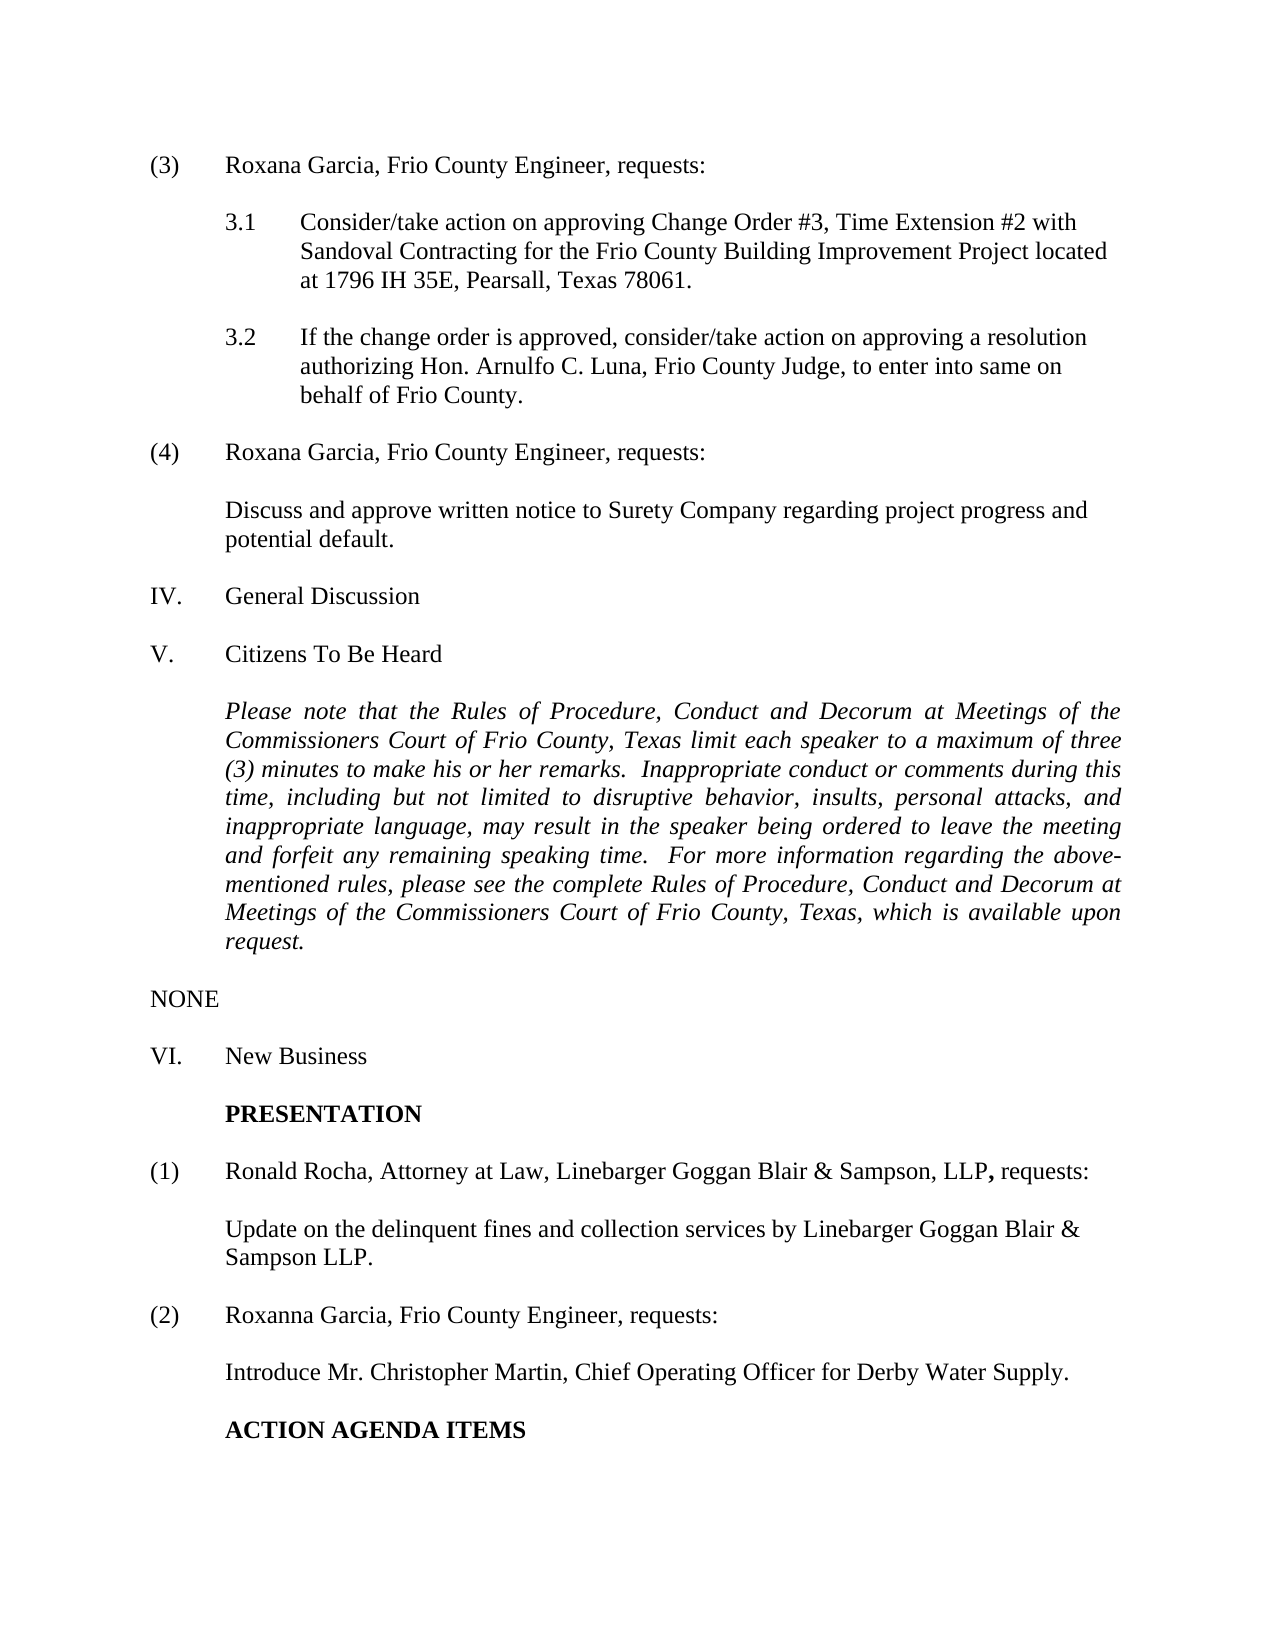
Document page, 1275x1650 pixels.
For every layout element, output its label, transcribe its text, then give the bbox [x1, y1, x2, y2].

text ACTION AGENDA ITEMS [150, 1415, 1125, 1444]
text V. Citizens To Be Heard [150, 639, 1125, 667]
text IV. General Discussion [150, 581, 1125, 610]
text (1) Ronald Rocha, Attorney at Law, Linebarger Goggan Blair & Sampson, LLP, requests: [150, 1156, 1125, 1185]
text (3) Roxana Garcia, Frio County Engineer, requests: [150, 150, 1125, 179]
text Introduce Mr. Christopher Martin, Chief Operating Officer for Derby Water Supply. [150, 1357, 1125, 1386]
text Update on the delinquent fines and collection services by Linebarger Goggan Blair & Sampson LLP. [225, 1214, 1125, 1271]
text Please note that the Rules of Procedure, Conduct and Decorum at Meetings of the Commissioners Court of Frio County, Texas limit each speaker to a maximum of three (3) minutes to make his or her remarks. Inappropriate conduct or comments during this time, including but not limited to disruptive behavior, insults, personal attacks, and inappropriate language, may result in the speaker being ordered to leave the meeting and forfeit any remaining speaking time. For more information regarding the above-mentioned rules, please see the complete Rules of Procedure, Conduct and Decorum at Meetings of the Commissioners Court of Frio County, Texas, which is available upon request. [225, 696, 1125, 955]
text 3.2 If the change order is approved, consider/take action on approving a resolution authorizing Hon. Arnulfo C. Luna, Frio County Judge, to enter into same on behalf of Frio County. [150, 322, 1125, 409]
text NONE [150, 984, 1125, 1012]
text (4) Roxana Garcia, Frio County Engineer, requests: [150, 437, 1125, 466]
text VI. New Business [150, 1041, 1125, 1070]
text PRESENTATION [150, 1099, 1125, 1127]
text 3.1 Consider/take action on approving Change Order #3, Time Extension #2 with Sandoval Contracting for the Frio County Building Improvement Project located at 1796 IH 35E, Pearsall, Texas 78061. [150, 207, 1125, 294]
text Discuss and approve written notice to Surety Company regarding project progress and potential default. [225, 495, 1125, 552]
text (2) Roxanna Garcia, Frio County Engineer, requests: [150, 1300, 1125, 1329]
